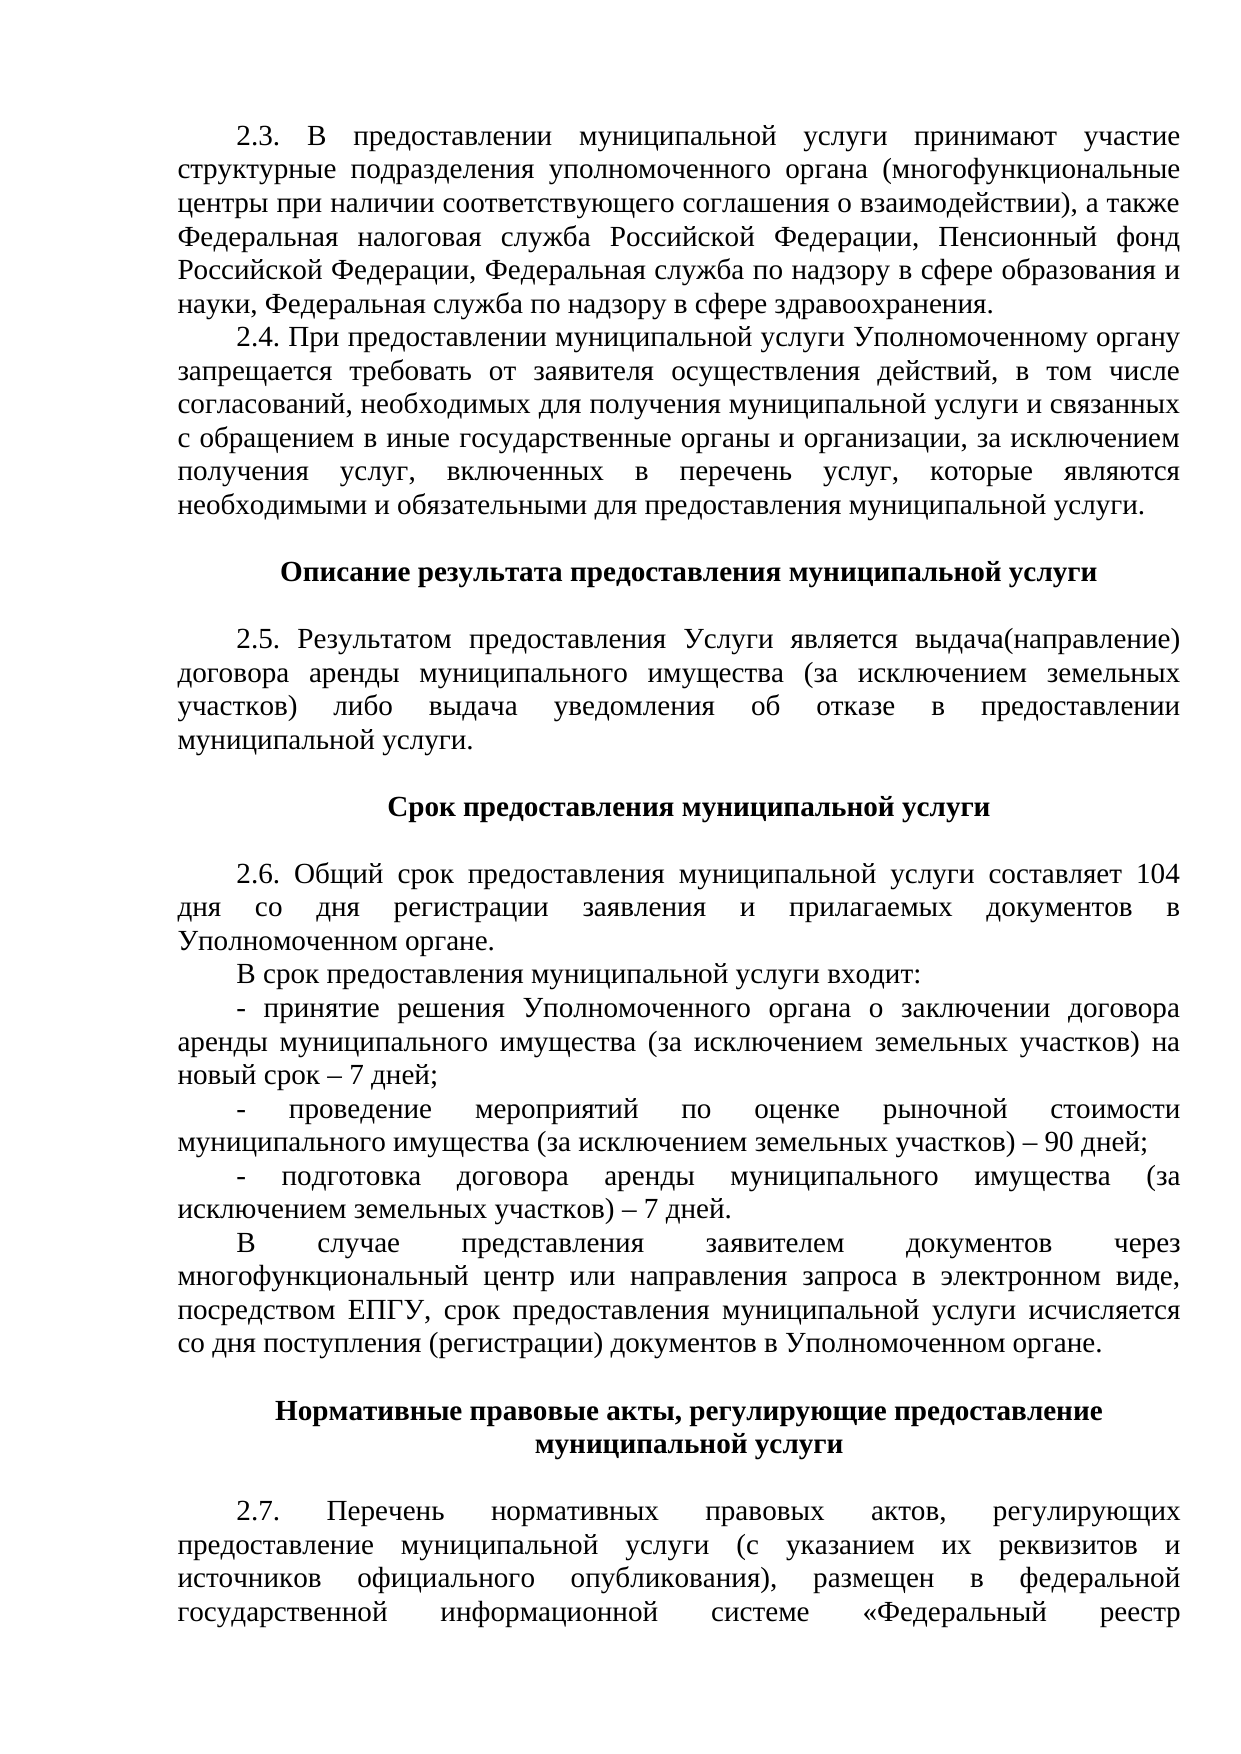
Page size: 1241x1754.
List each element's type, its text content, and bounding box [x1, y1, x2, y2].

subtitle Нормативные правовые акты, регулирующие предоставление муниципальной услуги [197, 1393, 1181, 1460]
text В срок предоставления муниципальной услуги входит: [177, 957, 1181, 990]
text - принятие решения Уполномоченного органа о заключении договора аренды муниципального имущества (за исключением земельных участков) на новый срок – 7 дней; [177, 990, 1181, 1091]
subtitle Описание результата предоставления муниципальной услуги [197, 554, 1181, 588]
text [177, 1493, 1181, 1627]
text В случае представления заявителем документов через многофункциональный центр или направления запроса в электронном виде, посредством ЕПГУ, срок предоставления муниципальной услуги исчисляется со дня поступления (регистрации) документов в Уполномоченном органе. [177, 1225, 1181, 1359]
text 2.5. Результатом предоставления Услуги является выдача(направление) договора аренды муниципального имущества (за исключением земельных участков) либо выдача уведомления об отказе в предоставлении муниципальной услуги. [177, 621, 1181, 755]
text - подготовка договора аренды муниципального имущества (за исключением земельных участков) – 7 дней. [177, 1158, 1181, 1225]
text 2.4. При предоставлении муниципальной услуги Уполномоченному органу запрещается требовать от заявителя осуществления действий, в том числе согласований, необходимых для получения муниципальной услуги и связанных с обращением в иные государственные органы и организации, за исключением получения услуг, включенных в перечень услуг, которые являются необходимыми и обязательными для предоставления муниципальной услуги. [177, 319, 1181, 521]
text 2.6. Общий срок предоставления муниципальной услуги составляет 104 дня со дня регистрации заявления и прилагаемых документов в Уполномоченном органе. [177, 856, 1181, 957]
text 2.3. В предоставлении муниципальной услуги принимают участие структурные подразделения уполномоченного органа (многофункциональные центры при наличии соответствующего соглашения о взаимодействии), а также Федеральная налоговая служба Российской Федерации, Пенсионный фонд Российской Федерации, Федеральная служба по надзору в сфере образования и науки, Федеральная служба по надзору в сфере здравоохранения. [177, 118, 1181, 319]
text - проведение мероприятий по оценке рыночной стоимости муниципального имущества (за исключением земельных участков) – 90 дней; [177, 1091, 1181, 1158]
subtitle Срок предоставления муниципальной услуги [197, 789, 1181, 822]
